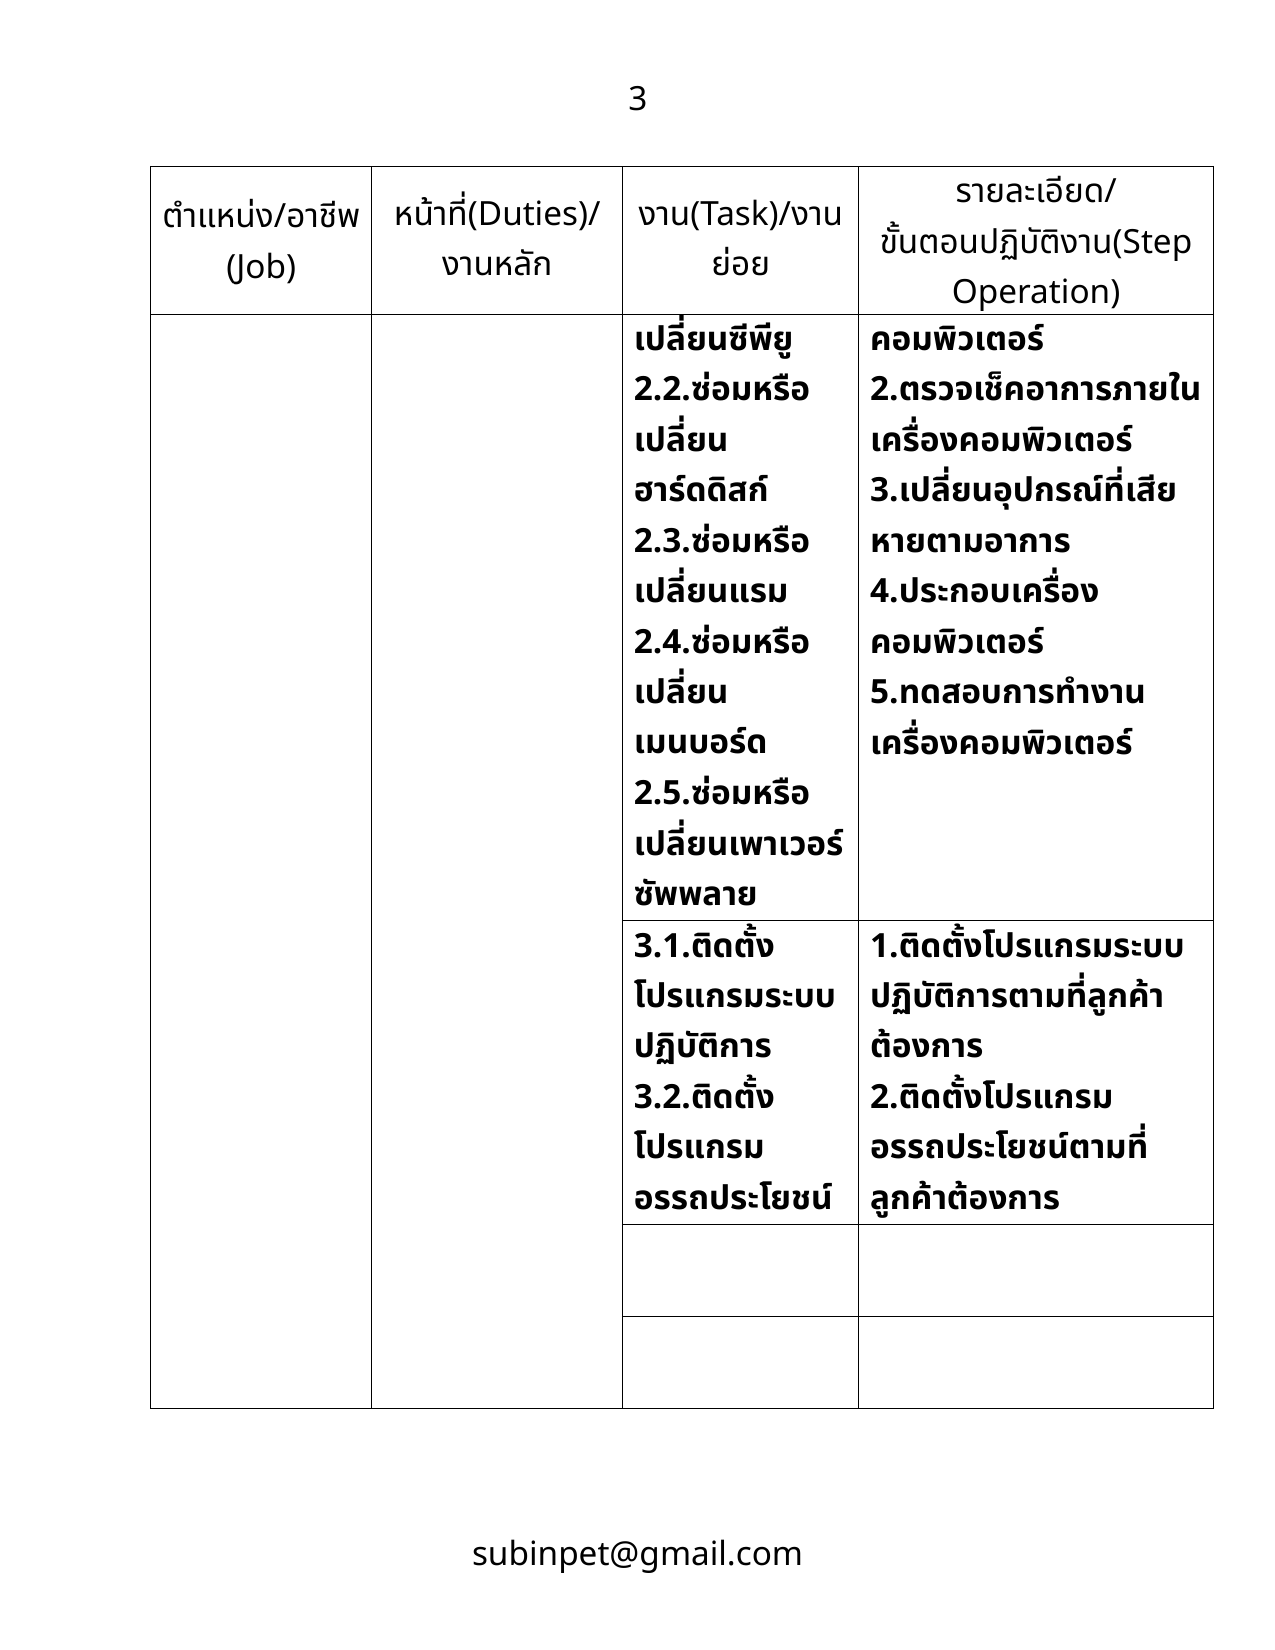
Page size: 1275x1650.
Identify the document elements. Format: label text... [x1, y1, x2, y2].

table_header งาน(Task)/งานย่อย [623, 167, 858, 313]
table_cell [623, 1317, 858, 1408]
table_header ตำแหน่ง/อาชีพ (Job) [151, 167, 371, 313]
table_cell [859, 1317, 1213, 1408]
table_header รายละเอียด/ ขั้นตอนปฏิบัติงาน(Step Operation) [859, 167, 1213, 313]
table_cell [623, 1225, 858, 1316]
table_cell 3.1.ติดตั้งโปรแกรมระบบปฏิบัติการ 3.2.ติดตั้งโปรแกรมอรรถประโยชน์ [623, 921, 858, 1224]
table_cell 1.ติดตั้งโปรแกรมระบบปฏิบัติการตามที่ลูกค้าต้องการ 2.ติดตั้งโปรแกรมอรรถประโยชน์ตามที่ลูกค้าต้องการ [859, 921, 1213, 1224]
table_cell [859, 315, 1213, 920]
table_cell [623, 315, 858, 920]
table_cell [859, 1225, 1213, 1316]
table_header หน้าที่(Duties)/งานหลัก [372, 167, 622, 313]
